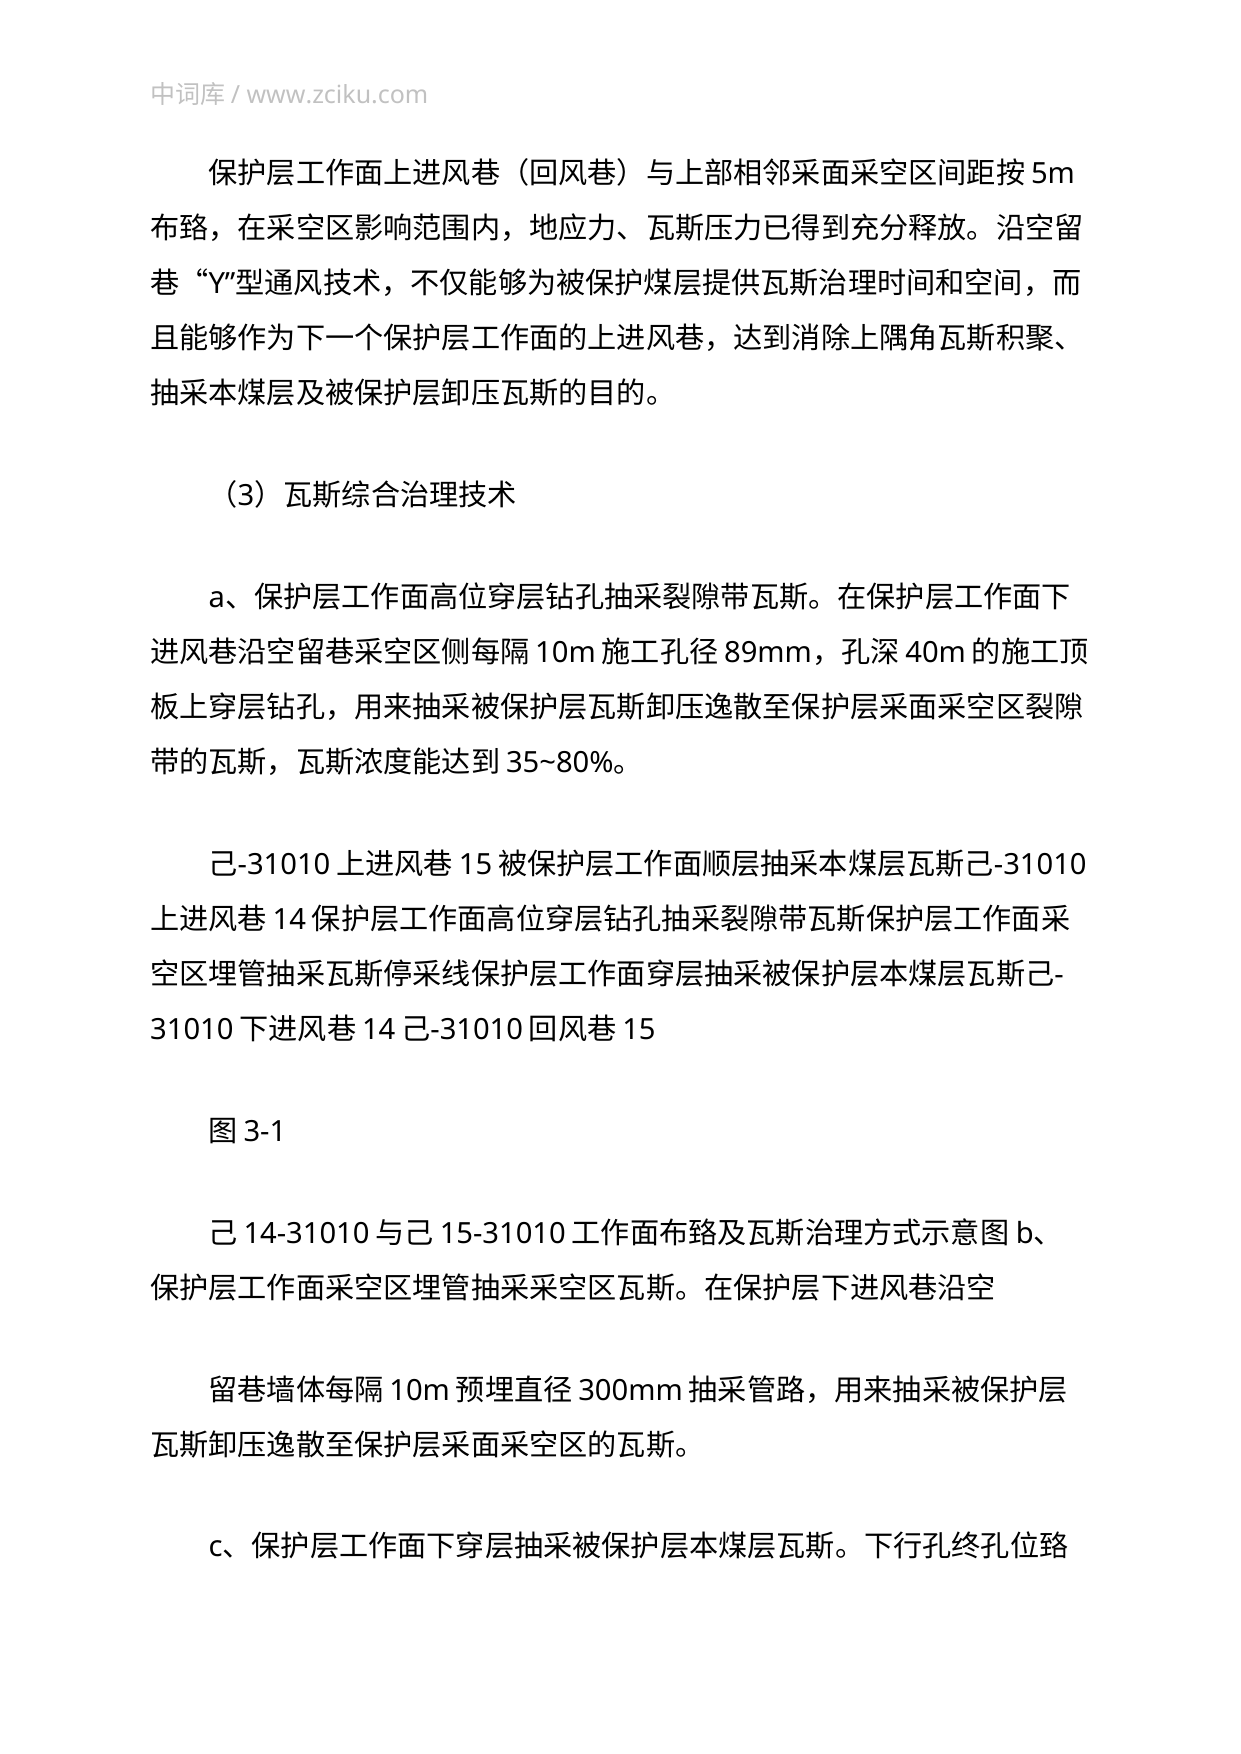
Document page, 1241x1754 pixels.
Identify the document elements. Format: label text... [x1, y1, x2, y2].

text 己14-31010与己15-31010工作面布臵及瓦斯治理方式示意图 b、保护层工作面采空区埋管抽采采空区瓦斯。在保护层下进风巷沿空 [150, 1209, 1090, 1307]
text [150, 1523, 1090, 1565]
text 图3-1 [150, 1107, 1090, 1150]
text 留巷墙体每隔10m预埋直径300mm抽采管路，用来抽采被保护层瓦斯卸压逸散至保护层采面采空区的瓦斯。 [150, 1366, 1090, 1463]
text 保护层工作面上进风巷（回风巷）与上部相邻采面采空区间距按5m布臵，在采空区影响范围内，地应力、瓦斯压力已得到充分释放。沿空留巷“Y”型通风技术，不仅能够为被保护煤层提供瓦斯治理时间和空间，而且能够作为下一个保护层工作面的上进风巷，达到消除上隅角瓦斯积聚、抽采本煤层及被保护层卸压瓦斯的目的。 [150, 150, 1090, 412]
text a、保护层工作面高位穿层钻孔抽采裂隙带瓦斯。在保护层工作面下进风巷沿空留巷采空区侧每隔10m施工孔径89mm，孔深40m的施工顶板上穿层钻孔，用来抽采被保护层瓦斯卸压逸散至保护层采面采空区裂隙带的瓦斯，瓦斯浓度能达到35~80%。 [150, 573, 1090, 781]
text 己-31010上进风巷15被保护层工作面顺层抽采本煤层瓦斯己-31010上进风巷14保护层工作面高位穿层钻孔抽采裂隙带瓦斯保护层工作面采空区埋管抽采瓦斯停采线保护层工作面穿层抽采被保护层本煤层瓦斯己-31010下进风巷14己-31010回风巷15 [150, 840, 1090, 1048]
text （3）瓦斯综合治理技术 [150, 472, 1090, 514]
